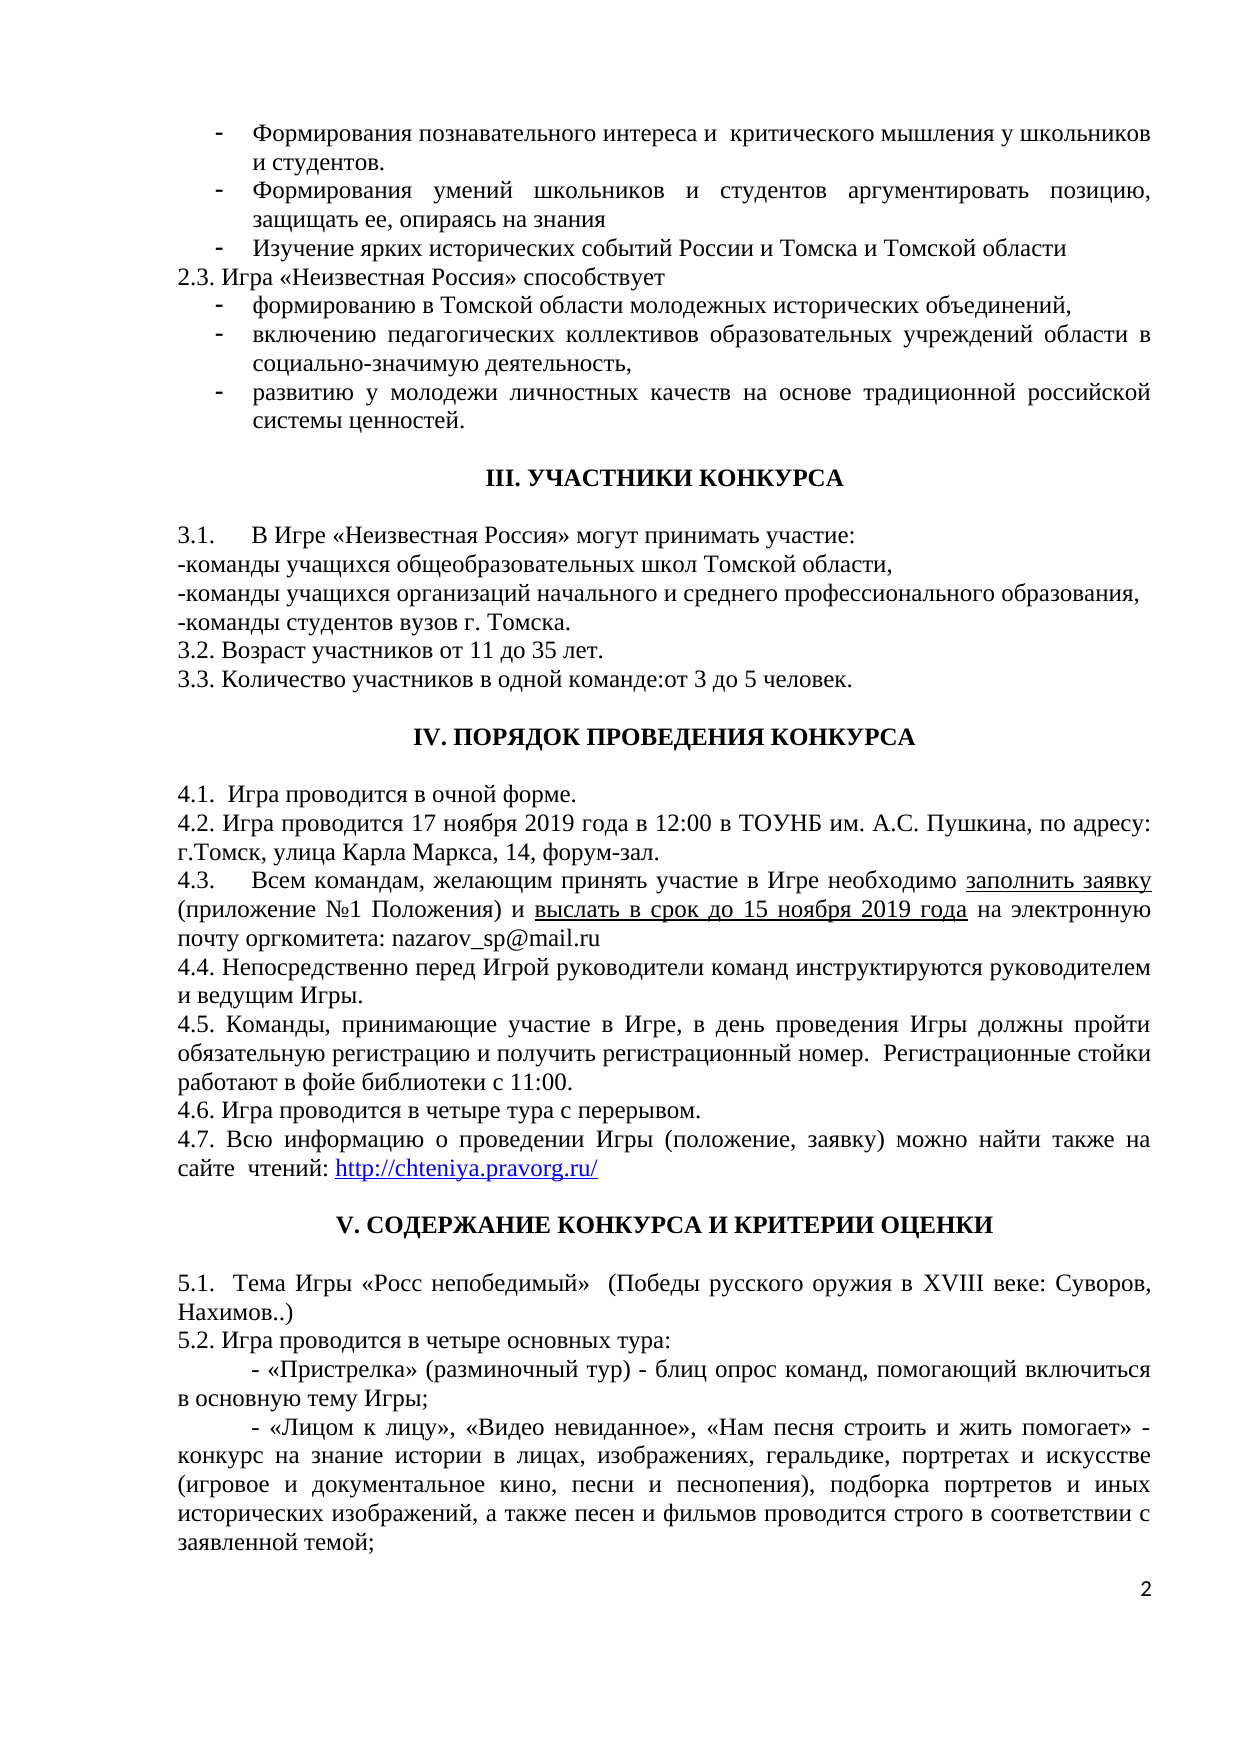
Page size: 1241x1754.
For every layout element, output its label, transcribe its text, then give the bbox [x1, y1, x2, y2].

list Формирования познавательного интереса и критического мышления у школьников и студентов. [215, 118, 1152, 176]
list 3.3. Количество участников в одной команде:от 3 до 5 человек. [177, 664, 1152, 693]
list включению педагогических коллективов образовательных учреждений области в социально-значимую деятельность, [215, 319, 1152, 377]
list Изучение ярких исторических событий России и Томска и Томской области [215, 233, 1152, 262]
list -команды учащихся общеобразовательных школ Томской области, [177, 549, 1152, 578]
list 4.5. Команды, принимающие участие в Игре, в день проведения Игры должны пройти обязательную регистрацию и получить регистрационный номер. Регистрационные стойки работают в фойе библиотеки с 11:00. [177, 1009, 1152, 1096]
text V. СОДЕРЖАНИЕ КОНКУРСА И КРИТЕРИИ ОЦЕНКИ [177, 1211, 1152, 1239]
text 5.1. Тема Игры «Росс непобедимый» (Победы русского оружия в XVIII веке: Суворов, Нахимов..) [177, 1268, 1152, 1326]
text 4.2. Игра проводится 17 ноября 2019 года в 12:00 в ТОУНБ им. А.С. Пушкина, по адресу: г.Томск, улица Карла Маркса, 14, форум-зал. [177, 808, 1152, 866]
list 4.6. Игра проводится в четыре тура с перерывом. [177, 1096, 1152, 1124]
text 2.3. Игра «Неизвестная Россия» способствует [177, 262, 1152, 291]
text 4.7. Всю информацию о проведении Игры (положение, заявку) можно найти также на сайте чтений: http://chteniya.pravorg.ru/ [177, 1124, 1152, 1182]
text III. УЧАСТНИКИ КОНКУРСА [177, 463, 1152, 492]
text - «Лицом к лицу», «Видео невиданное», «Нам песня строить и жить помогает» - конкурс на знание истории в лицах, изображениях, геральдике, портретах и искусстве (игровое и документальное кино, песни и песнопения), подборка портретов и иных исторических изображений, а также песен и фильмов проводится строго в соответствии с заявленной темой; [177, 1412, 1152, 1556]
list В Игре «Неизвестная Россия» могут принимать участие: [177, 521, 1152, 549]
list -команды студентов вузов г. Томска. [177, 607, 1152, 636]
text - «Пристрелка» (разминочный тур) - блиц опрос команд, помогающий включиться в основную тему Игры; [177, 1354, 1152, 1412]
list формированию в Томской области молодежных исторических объединений, [215, 291, 1152, 319]
list 4.3. Всем командам, желающим принять участие в Игре необходимо заполнить заявку (приложение №1 Положения) и выслать в срок до 15 ноября 2019 года на электронную почту оргкомитета: nazarov_sp@mail.ru [177, 866, 1152, 952]
list -команды учащихся организаций начального и среднего профессионального образования, [177, 578, 1152, 607]
text IV. ПОРЯДОК ПРОВЕДЕНИЯ КОНКУРСА [177, 722, 1152, 751]
text 5.2. Игра проводится в четыре основных тура: [177, 1326, 1152, 1354]
list 3.2. Возраст участников от 11 до 35 лет. [177, 636, 1152, 664]
text 4.1. Игра проводится в очной форме. [177, 779, 1152, 808]
list Формирования умений школьников и студентов аргументировать позицию, защищать ее, опираясь на знания [215, 176, 1152, 233]
list 4.4. Непосредственно перед Игрой руководители команд инструктируются руководителем и ведущим Игры. [177, 952, 1152, 1009]
list развитию у молодежи личностных качеств на основе традиционной российской системы ценностей. [215, 377, 1152, 434]
